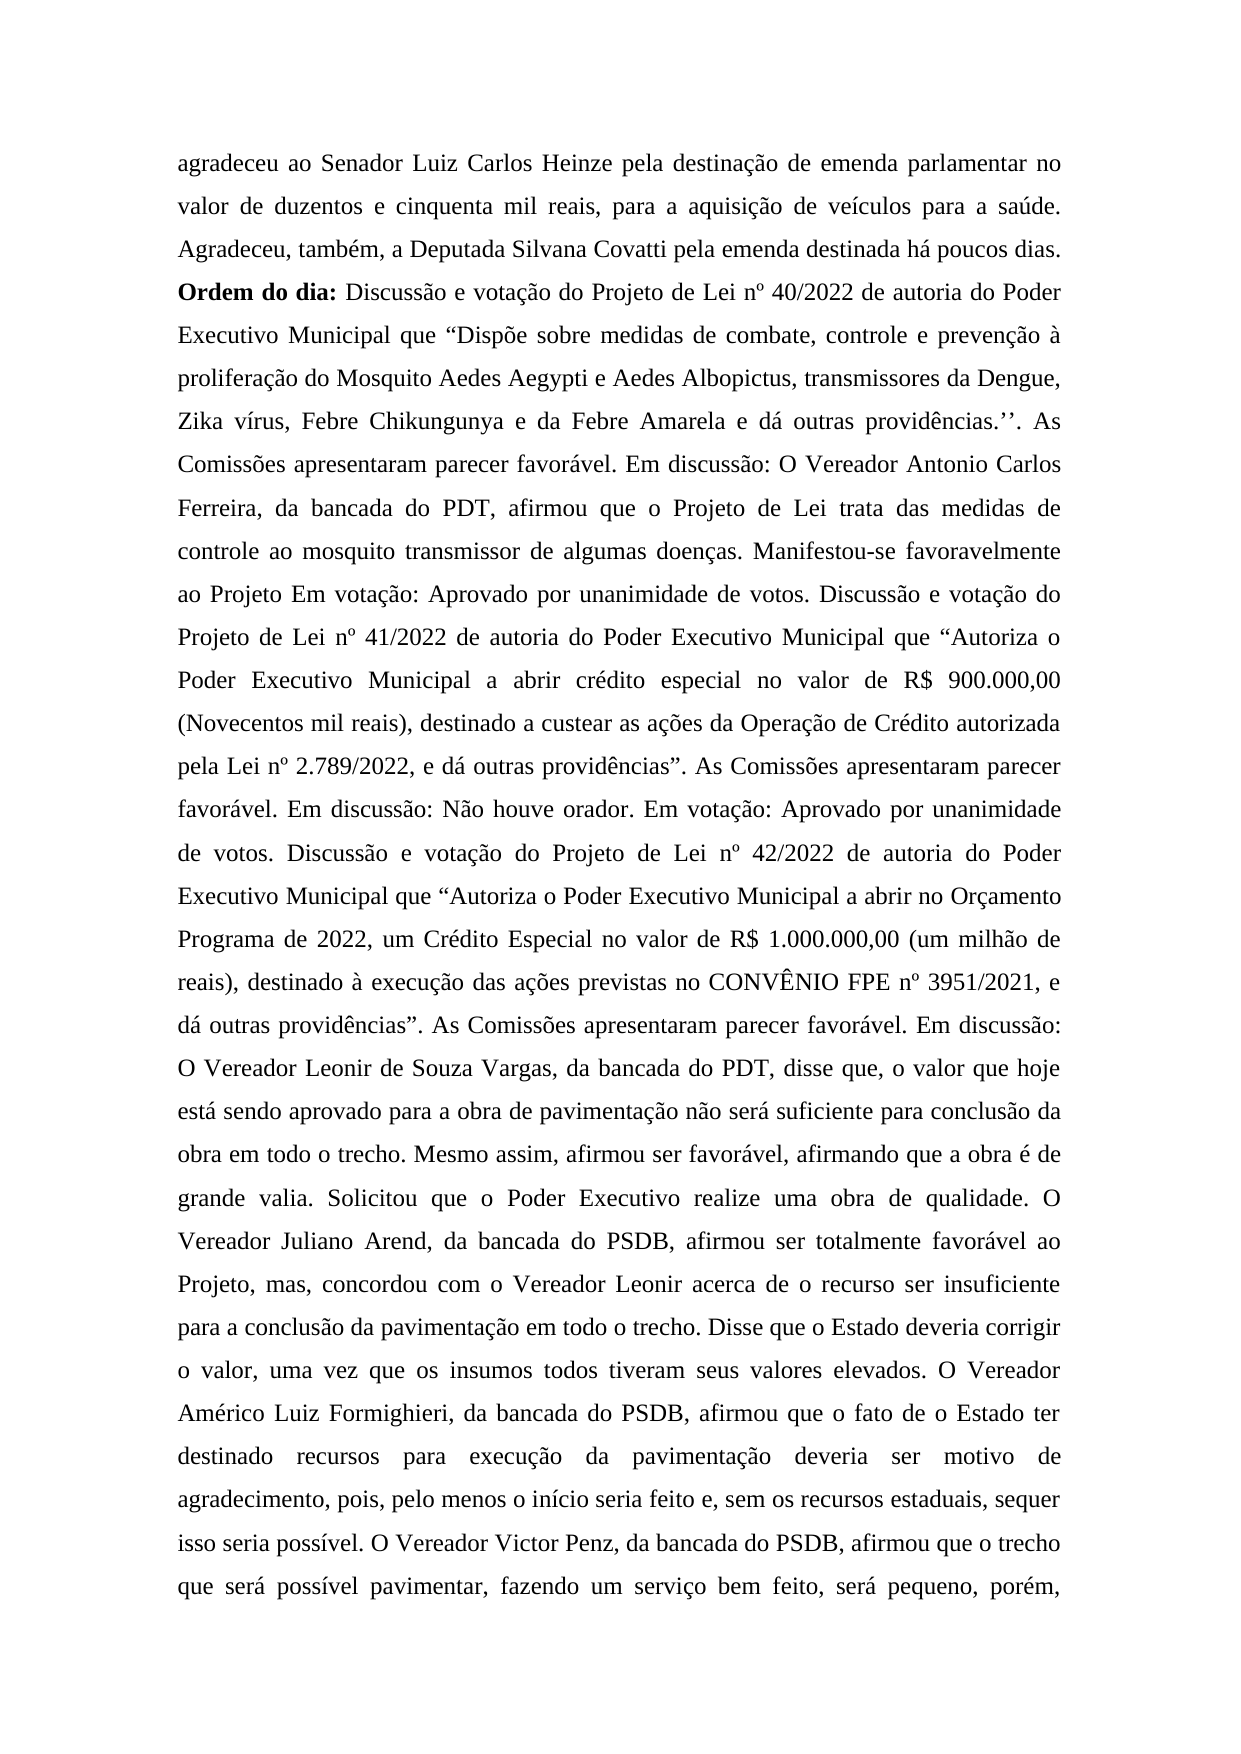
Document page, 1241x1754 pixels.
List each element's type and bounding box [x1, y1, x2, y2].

text [177, 148, 1062, 1599]
